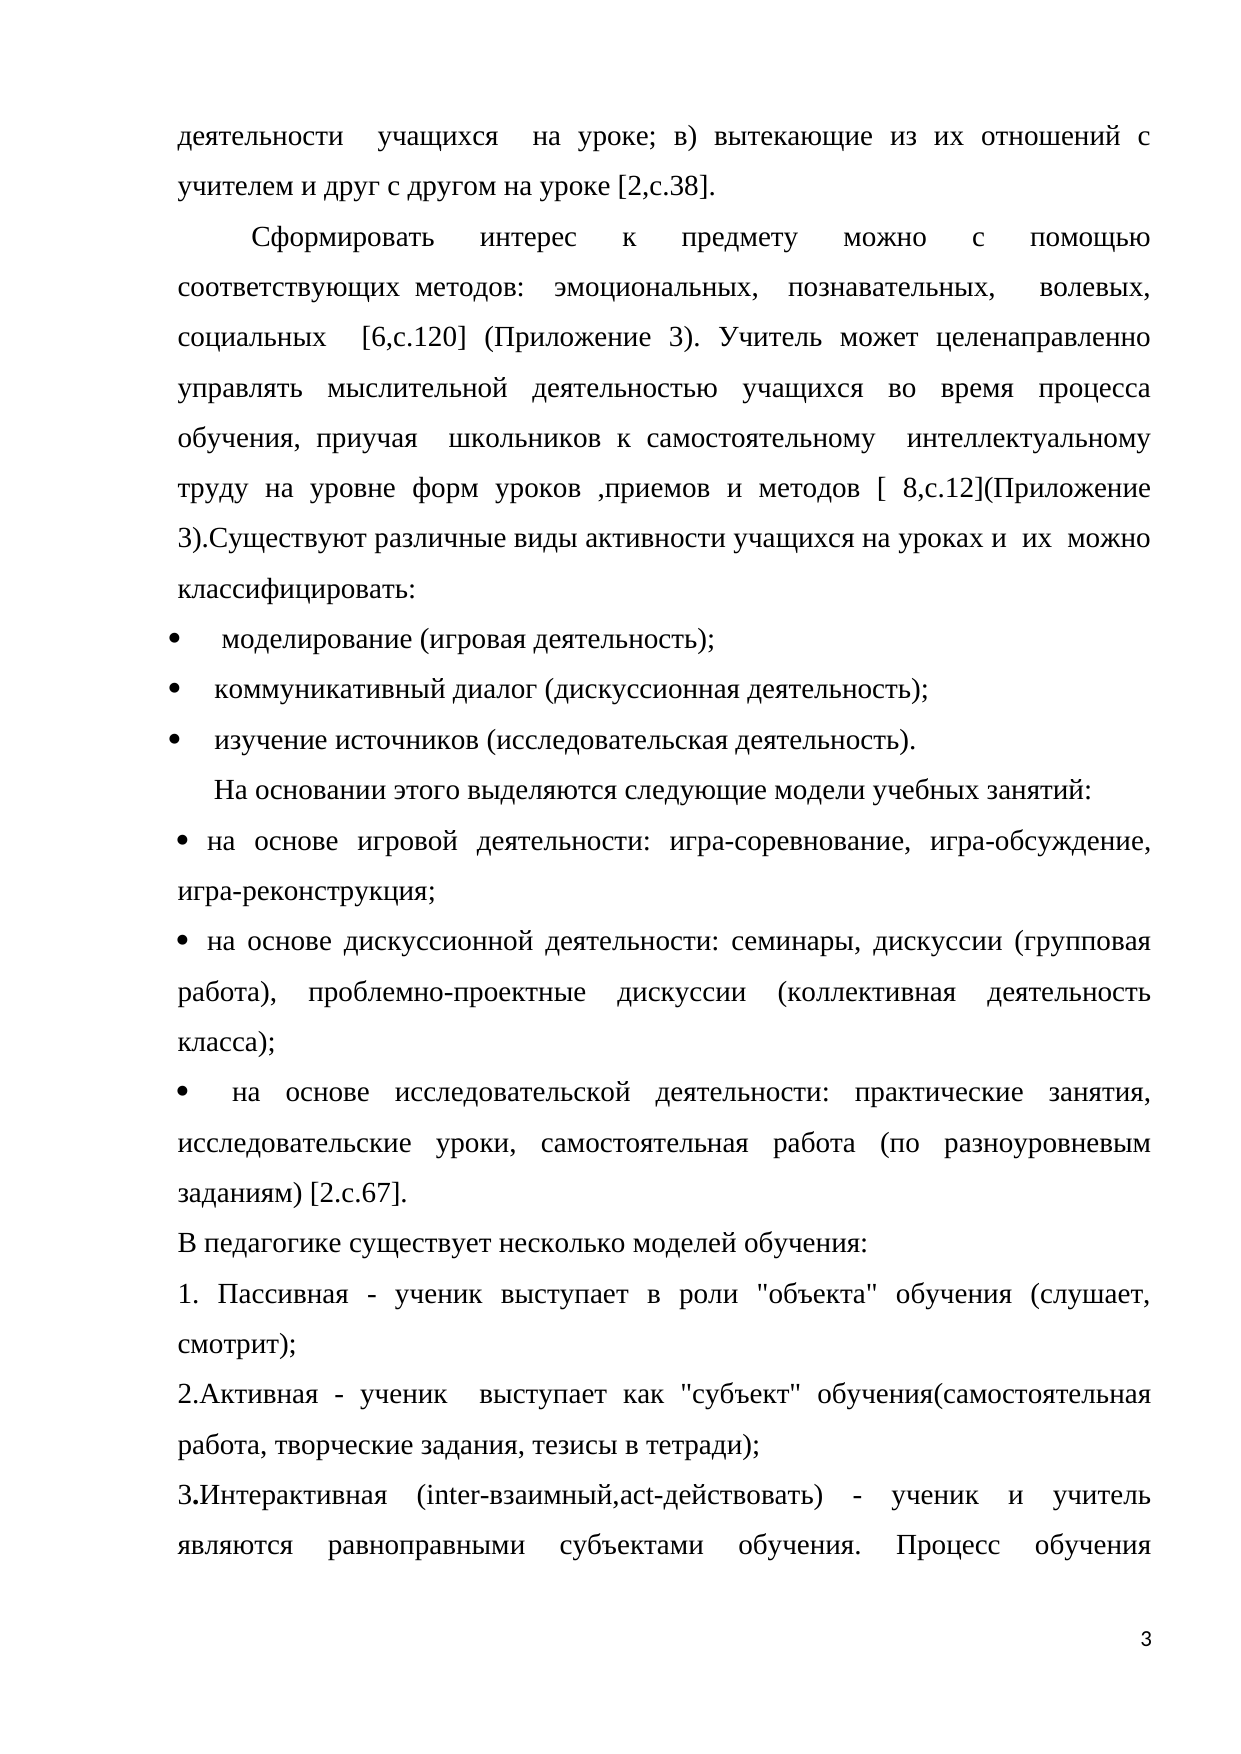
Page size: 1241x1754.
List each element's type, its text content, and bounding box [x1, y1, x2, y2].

list на основе дискуссионной деятельности: семинары, дискуссии (групповая работа), проблемно-проектные дискуссии (коллективная деятельность класса); [177, 923, 1152, 1058]
text Сформировать интерес к предмету можно с помощью соответствующих методов: эмоциональных, познавательных, волевых, социальных [6,с.120] (Приложение 3). Учитель может целенаправленно управлять мыслительной деятельностью учащихся во время процесса обучения, приучая школьников к самостоятельному интеллектуальному труду на уровне форм уроков ,приемов и методов [ 8,с.12](Приложение 3).Существуют различные виды активности учащихся на уроках и их можно классифицировать: [177, 219, 1152, 604]
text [177, 1477, 1152, 1561]
list на основе игровой деятельности: игра-соревнование, игра-обсуждение, игра-реконструкция; [177, 823, 1152, 907]
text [177, 118, 1152, 202]
list коммуникативный диалог (дискуссионная деятельность); [169, 672, 1152, 705]
list изучение источников (исследовательская деятельность). [169, 722, 1152, 756]
text На основании этого выделяются следующие модели учебных занятий: [177, 772, 1152, 806]
text В педагогике существует несколько моделей обучения: [177, 1226, 1152, 1259]
list на основе исследовательской деятельности: практические занятия, исследовательские уроки, самостоятельная работа (по разноуровневым заданиям) [2.с.67]. [177, 1074, 1152, 1209]
list моделирование (игровая деятельность); [169, 621, 1152, 655]
text 2.Активная - ученик выступает как "субъект" обучения(самостоятельная работа, творческие задания, тезисы в тетради); [177, 1377, 1152, 1460]
text 1. Пассивная - ученик выступает в роли "объекта" обучения (слушает, смотрит); [177, 1276, 1152, 1360]
